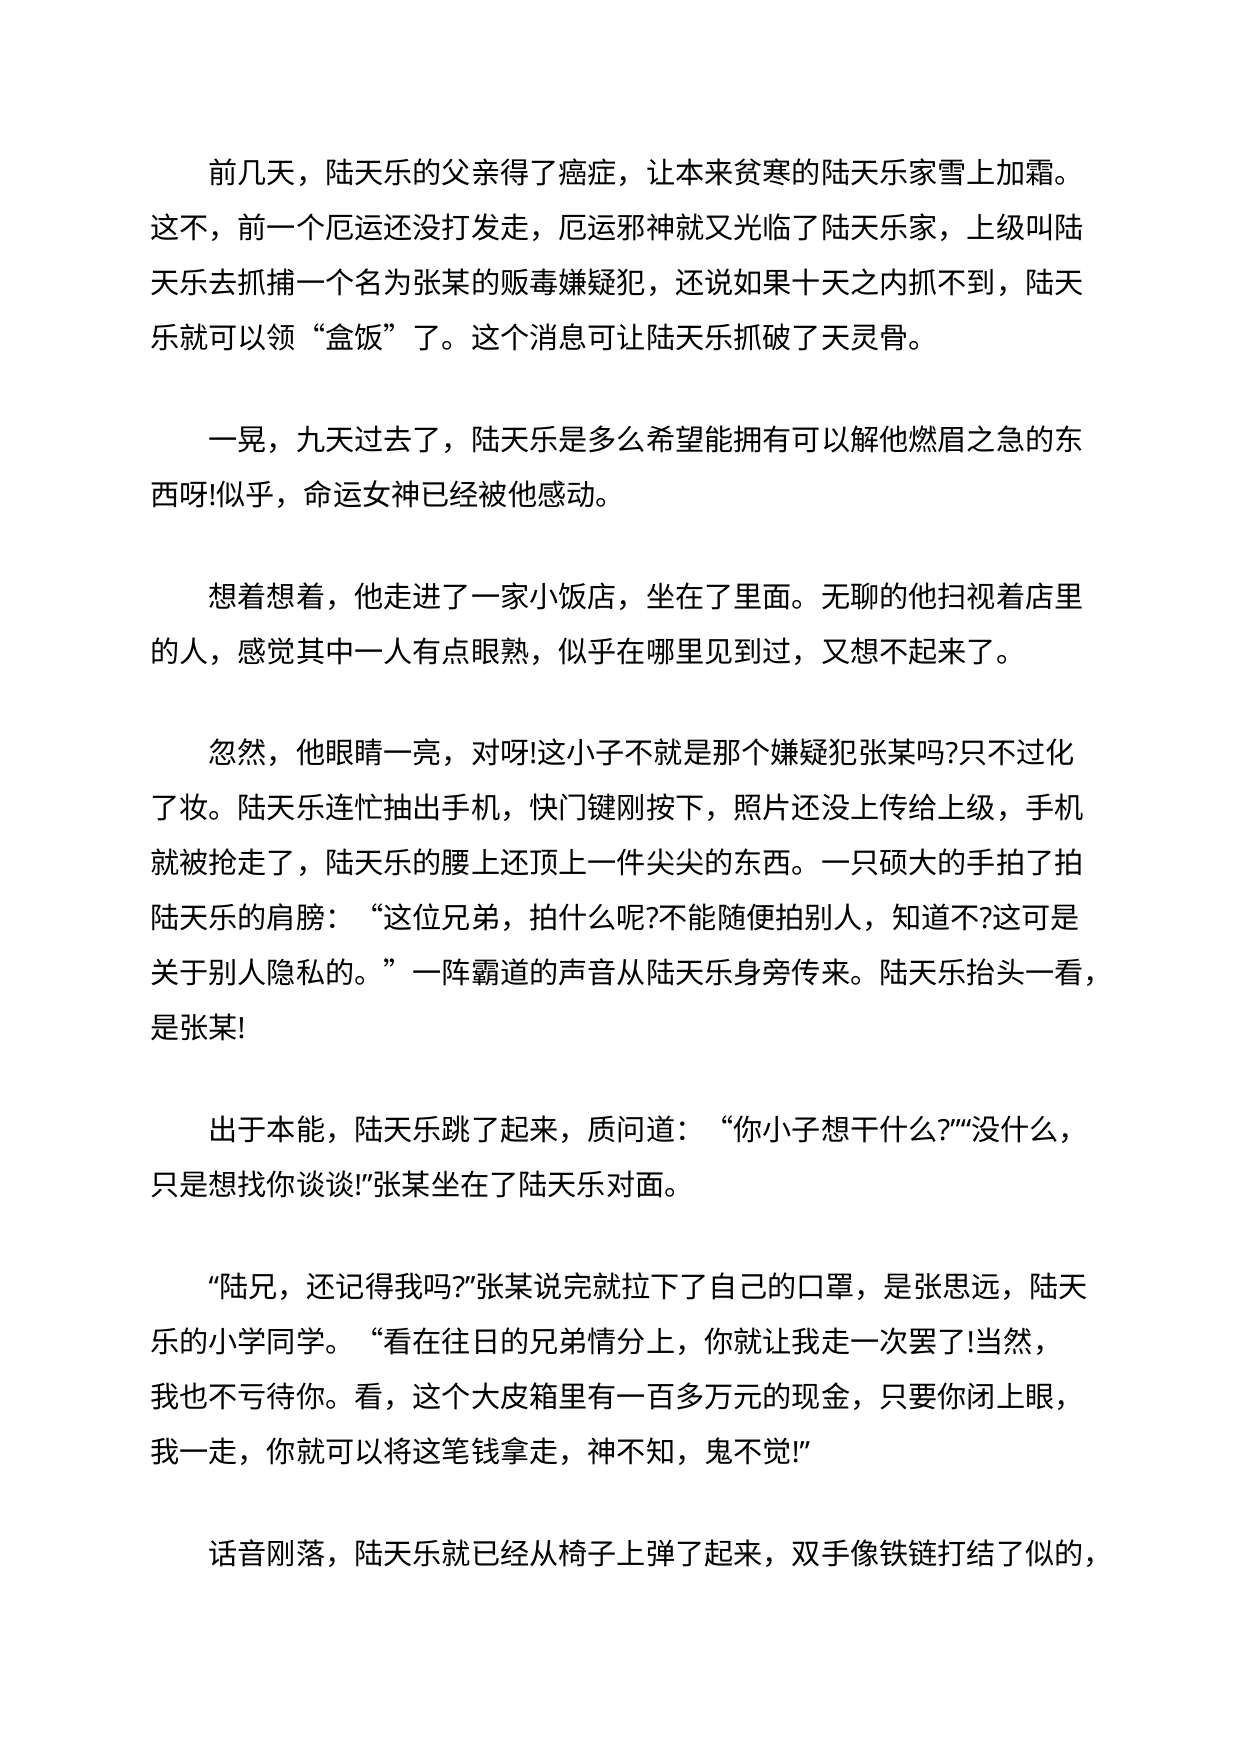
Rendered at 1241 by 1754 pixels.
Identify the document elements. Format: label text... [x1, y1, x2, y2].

text 前几天，陆天乐的父亲得了癌症，让本来贫寒的陆天乐家雪上加霜。这不，前一个厄运还没打发走，厄运邪神就又光临了陆天乐家，上级叫陆天乐去抓捕一个名为张某的贩毒嫌疑犯，还说如果十天之内抓不到，陆天乐就可以领“盒饭”了。这个消息可让陆天乐抓破了天灵骨。 [150, 150, 1090, 357]
text 忽然，他眼睛一亮，对呀!这小子不就是那个嫌疑犯张某吗?只不过化了妆。陆天乐连忙抽出手机，快门键刚按下，照片还没上传给上级，手机就被抢走了，陆天乐的腰上还顶上一件尖尖的东西。一只硕大的手拍了拍陆天乐的肩膀：“这位兄弟，拍什么呢?不能随便拍别人，知道不?这可是关于别人隐私的。”一阵霸道的声音从陆天乐身旁传来。陆天乐抬头一看，是张某! [150, 730, 1090, 1047]
text 想着想着，他走进了一家小饭店，坐在了里面。无聊的他扫视着店里的人，感觉其中一人有点眼熟，似乎在哪里见到过，又想不起来了。 [150, 573, 1090, 671]
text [150, 1531, 1090, 1573]
text 出于本能，陆天乐跳了起来，质问道：“你小子想干什么?”“没什么，只是想找你谈谈!”张某坐在了陆天乐对面。 [150, 1107, 1090, 1204]
text 一晃，九天过去了，陆天乐是多么希望能拥有可以解他燃眉之急的东西呀!似乎，命运女神已经被他感动。 [150, 416, 1090, 514]
text “陆兄，还记得我吗?”张某说完就拉下了自己的口罩，是张思远，陆天乐的小学同学。“看在往日的兄弟情分上，你就让我走一次罢了!当然，我也不亏待你。看，这个大皮箱里有一百多万元的现金，只要你闭上眼，我一走，你就可以将这笔钱拿走，神不知，鬼不觉!” [150, 1264, 1090, 1471]
